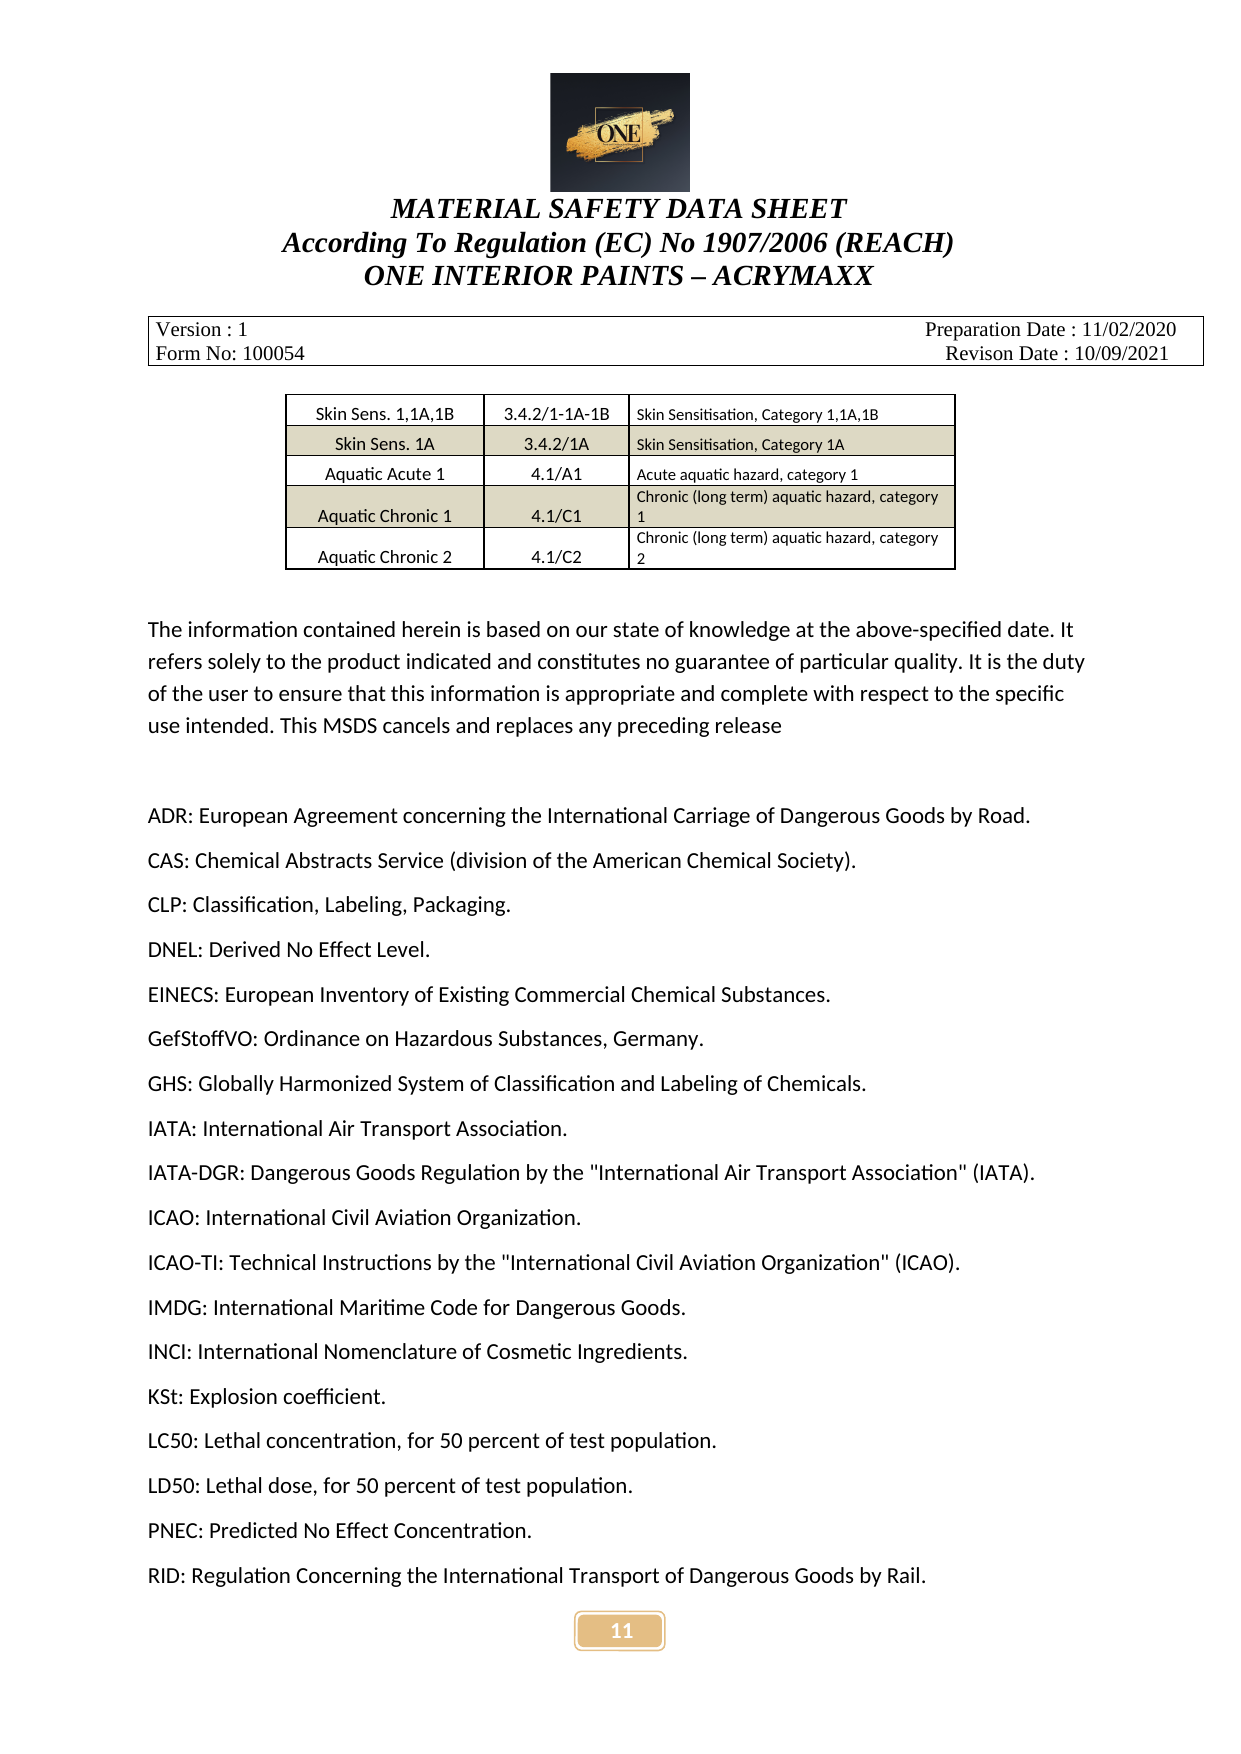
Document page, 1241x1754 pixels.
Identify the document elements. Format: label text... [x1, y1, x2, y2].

text CLP: Classification, Labeling, Packaging. [148, 890, 1093, 918]
text ADR: European Agreement concerning the International Carriage of Dangerous Goods by Road. [148, 801, 1093, 829]
text INCI: International Nomenclature of Cosmetic Ingredients. [148, 1337, 1093, 1365]
text ICAO: International Civil Aviation Organization. [148, 1203, 1093, 1231]
table_cell Chronic (long term) aquatic hazard, category 1 [630, 486, 954, 527]
text CAS: Chemical Abstracts Service (division of the American Chemical Society). [148, 846, 1093, 874]
text LD50: Lethal dose, for 50 percent of test population. [148, 1471, 1093, 1499]
text IATA-DGR: Dangerous Goods Regulation by the "International Air Transport Association" (IATA). [148, 1158, 1093, 1187]
table_cell Acute aquatic hazard, category 1 [630, 456, 954, 485]
table_cell Aquatic Chronic 2 [287, 528, 483, 568]
text PNEC: Predicted No Effect Concentration. [148, 1516, 1093, 1544]
table_cell 4.1/C1 [485, 486, 628, 527]
text GefStoffVO: Ordinance on Hazardous Substances, Germany. [148, 1024, 1093, 1052]
table_cell Skin Sensitisation, Category 1A [630, 426, 954, 455]
table_cell Aquatic Acute 1 [287, 456, 483, 485]
table_cell Chronic (long term) aquatic hazard, category 2 [630, 528, 954, 568]
text IATA: International Air Transport Association. [148, 1114, 1093, 1142]
text The information contained herein is based on our state of knowledge at the above-specified date. It refers solely to the product indicated and constitutes no guarantee of particular quality. It is the duty of the user to ensure that this information is appropriate and complete with respect to the specific use intended. This MSDS cancels and replaces any preceding release [148, 615, 1093, 740]
table_cell 4.1/A1 [485, 456, 628, 485]
table_cell Skin Sens. 1,1A,1B [287, 395, 483, 424]
table_cell 3.4.2/1A [485, 426, 628, 455]
text GHS: Globally Harmonized System of Classification and Labeling of Chemicals. [148, 1069, 1093, 1097]
text EINECS: European Inventory of Existing Commercial Chemical Substances. [148, 980, 1093, 1008]
text IMDG: International Maritime Code for Dangerous Goods. [148, 1293, 1093, 1321]
text KSt: Explosion coefficient. [148, 1382, 1093, 1410]
table_cell Skin Sensitisation, Category 1,1A,1B [630, 395, 954, 424]
text ICAO-TI: Technical Instructions by the "International Civil Aviation Organization" (ICAO). [148, 1248, 1093, 1276]
table_cell Aquatic Chronic 1 [287, 486, 483, 527]
table_cell 4.1/C2 [485, 528, 628, 568]
text LC50: Lethal concentration, for 50 percent of test population. [148, 1427, 1093, 1455]
table_cell 3.4.2/1-1A-1B [485, 395, 628, 424]
text DNEL: Derived No Effect Level. [148, 935, 1093, 963]
picture [550, 73, 690, 192]
table_cell Skin Sens. 1A [287, 426, 483, 455]
text RID: Regulation Concerning the International Transport of Dangerous Goods by Rail. [148, 1561, 1093, 1589]
